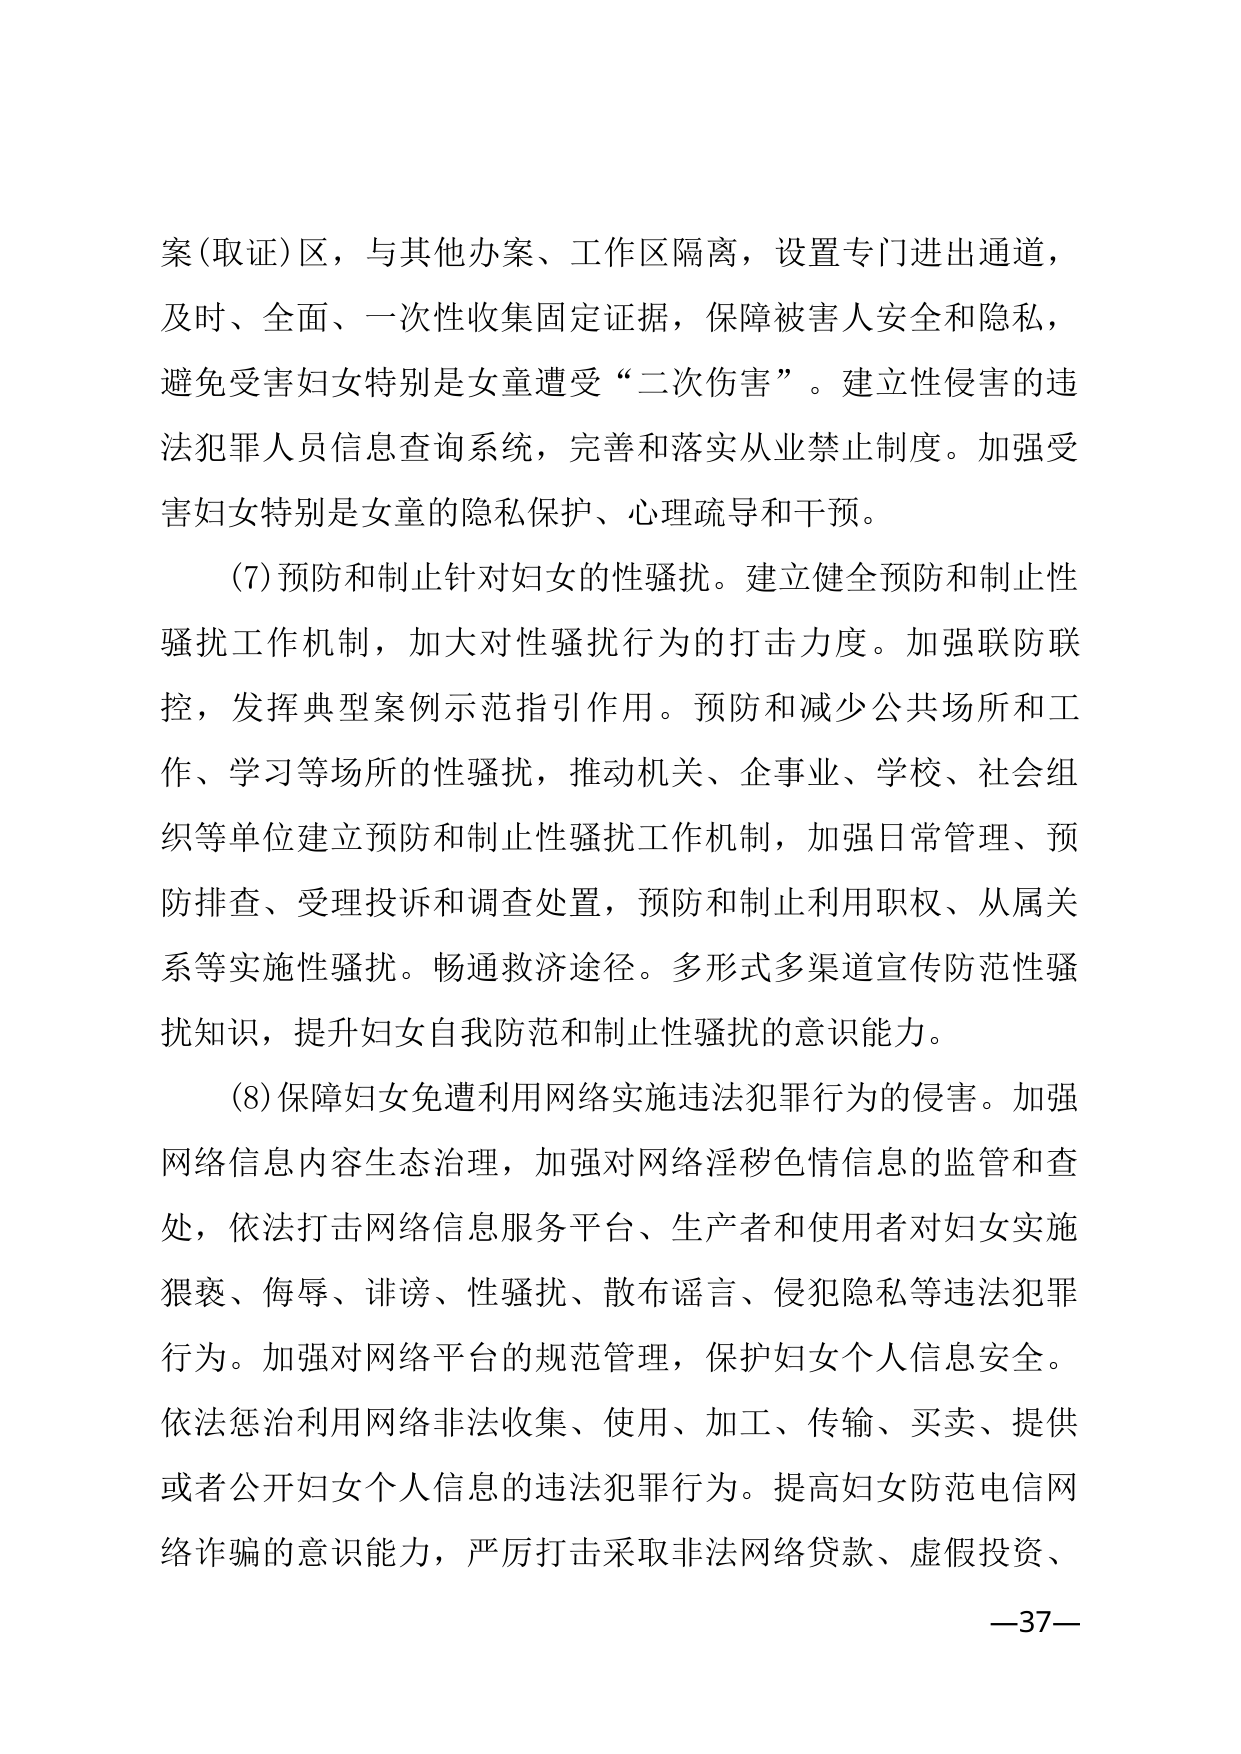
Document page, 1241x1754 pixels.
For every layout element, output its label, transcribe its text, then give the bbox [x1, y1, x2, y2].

text (7)预防和制止针对妇女的性骚扰。建立健全预防和制止性骚扰工作机制，加大对性骚扰行为的打击力度。加强联防联控，发挥典型案例示范指引作用。预防和减少公共场所和工作、学习等场所的性骚扰，推动机关、企事业、学校、社会组织等单位建立预防和制止性骚扰工作机制，加强日常管理、预防排查、受理投诉和调查处置，预防和制止利用职权、从属关系等实施性骚扰。畅通救济途径。多形式多渠道宣传防范性骚扰知识，提升妇女自我防范和制止性骚扰的意识能力。 [159, 543, 1081, 1063]
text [159, 218, 1081, 543]
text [159, 1063, 1081, 1583]
